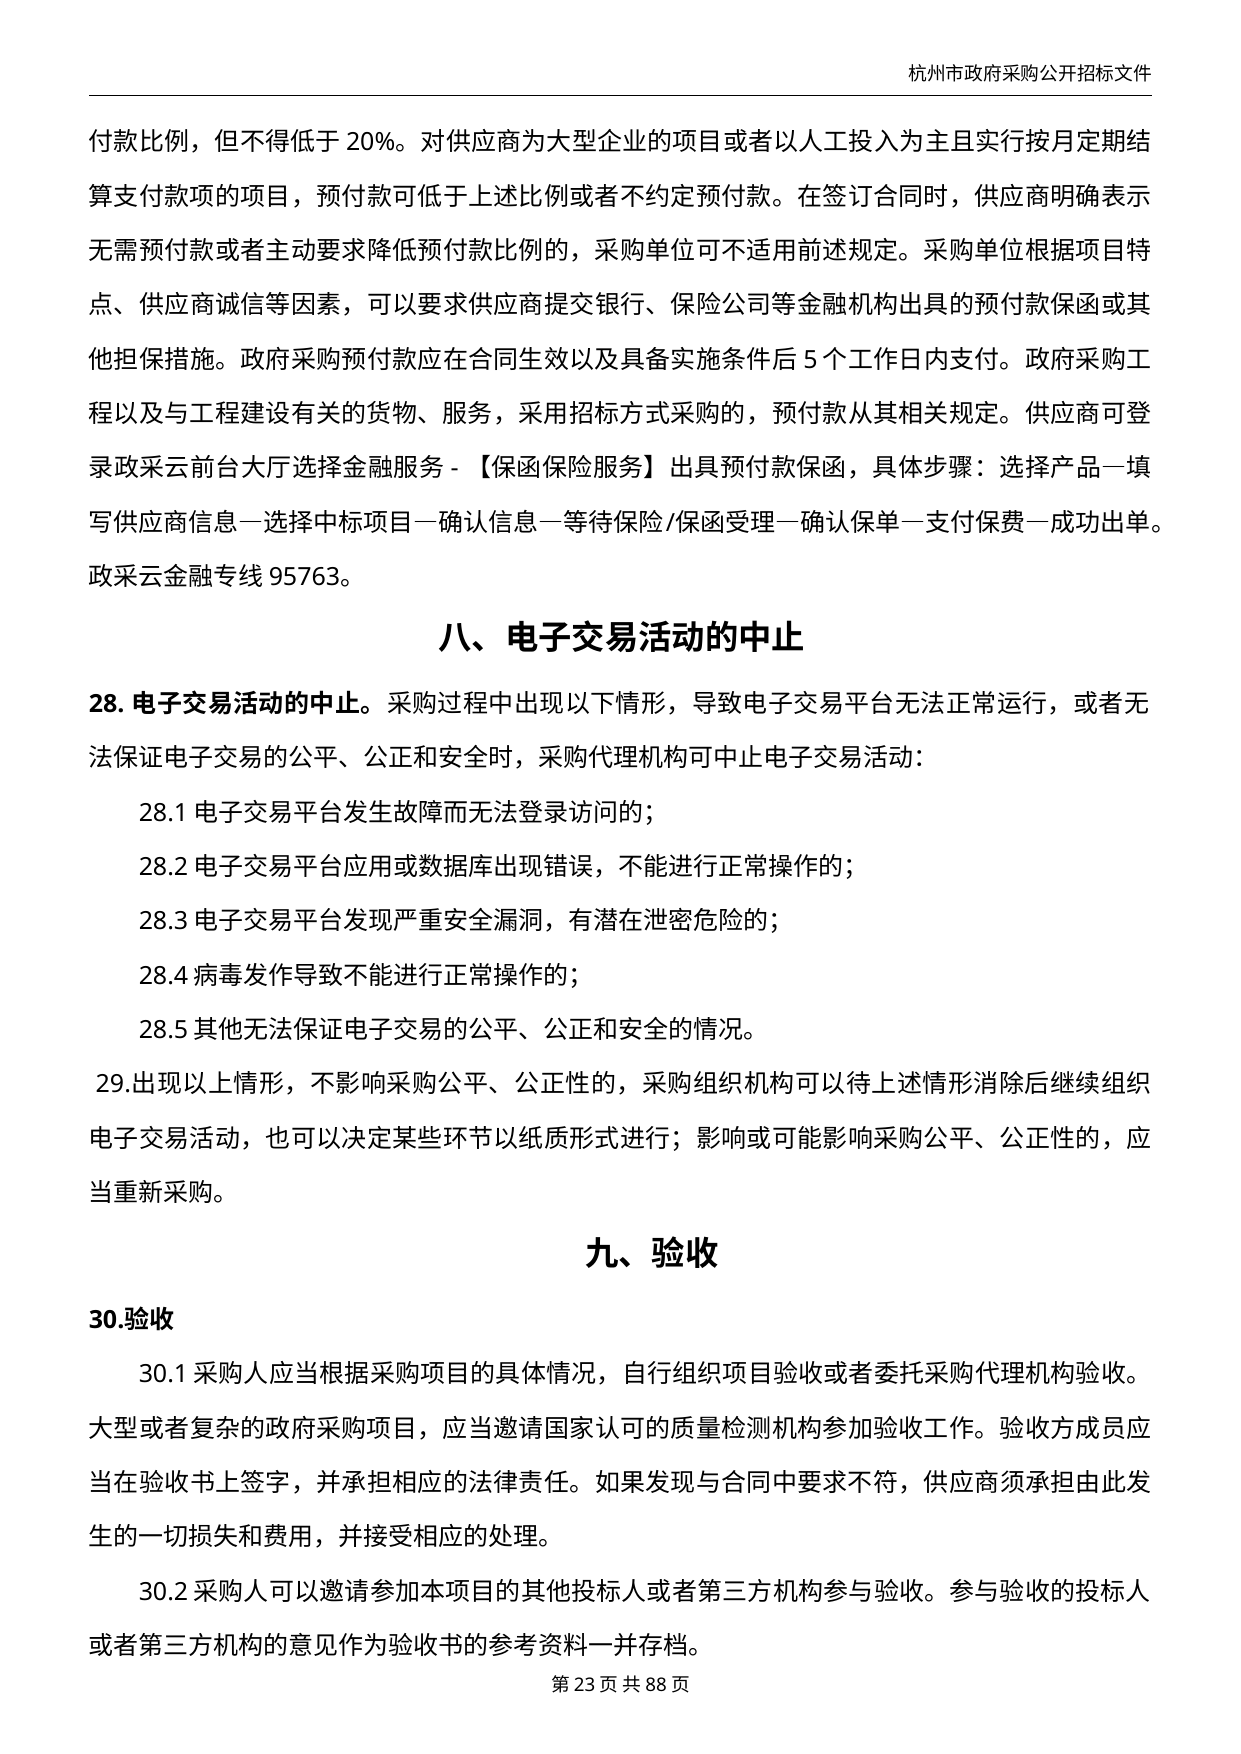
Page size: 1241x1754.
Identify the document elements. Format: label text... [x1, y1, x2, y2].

text 八、电子交易活动的中止 [88, 611, 1152, 659]
text 28.3电子交易平台发现严重安全漏洞，有潜在泄密危险的； [88, 901, 1152, 937]
text 28. 电子交易活动的中止。采购过程中出现以下情形，导致电子交易平台无法正常运行，或者无法保证电子交易的公平、公正和安全时，采购代理机构可中止电子交易活动： [88, 683, 1152, 774]
text 九、验收 [101, 1227, 1152, 1275]
text 30.验收 [88, 1299, 1152, 1336]
text 28.2电子交易平台应用或数据库出现错误，不能进行正常操作的； [88, 846, 1152, 883]
text 30.2采购人可以邀请参加本项目的其他投标人或者第三方机构参与验收。参与验收的投标人或者第三方机构的意见作为验收书的参考资料一并存档。 [88, 1571, 1152, 1662]
text 28.4病毒发作导致不能进行正常操作的； [88, 955, 1152, 991]
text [88, 122, 1152, 593]
text 29.出现以上情形，不影响采购公平、公正性的，采购组织机构可以待上述情形消除后继续组织电子交易活动，也可以决定某些环节以纸质形式进行；影响或可能影响采购公平、公正性的，应当重新采购。 [88, 1064, 1152, 1209]
text 28.5其他无法保证电子交易的公平、公正和安全的情况。 [88, 1009, 1152, 1046]
text 28.1电子交易平台发生故障而无法登录访问的； [88, 792, 1152, 828]
text 30.1采购人应当根据采购项目的具体情况，自行组织项目验收或者委托采购代理机构验收。大型或者复杂的政府采购项目，应当邀请国家认可的质量检测机构参加验收工作。验收方成员应当在验收书上签字，并承担相应的法律责任。如果发现与合同中要求不符，供应商须承担由此发生的一切损失和费用，并接受相应的处理。 [88, 1354, 1152, 1553]
